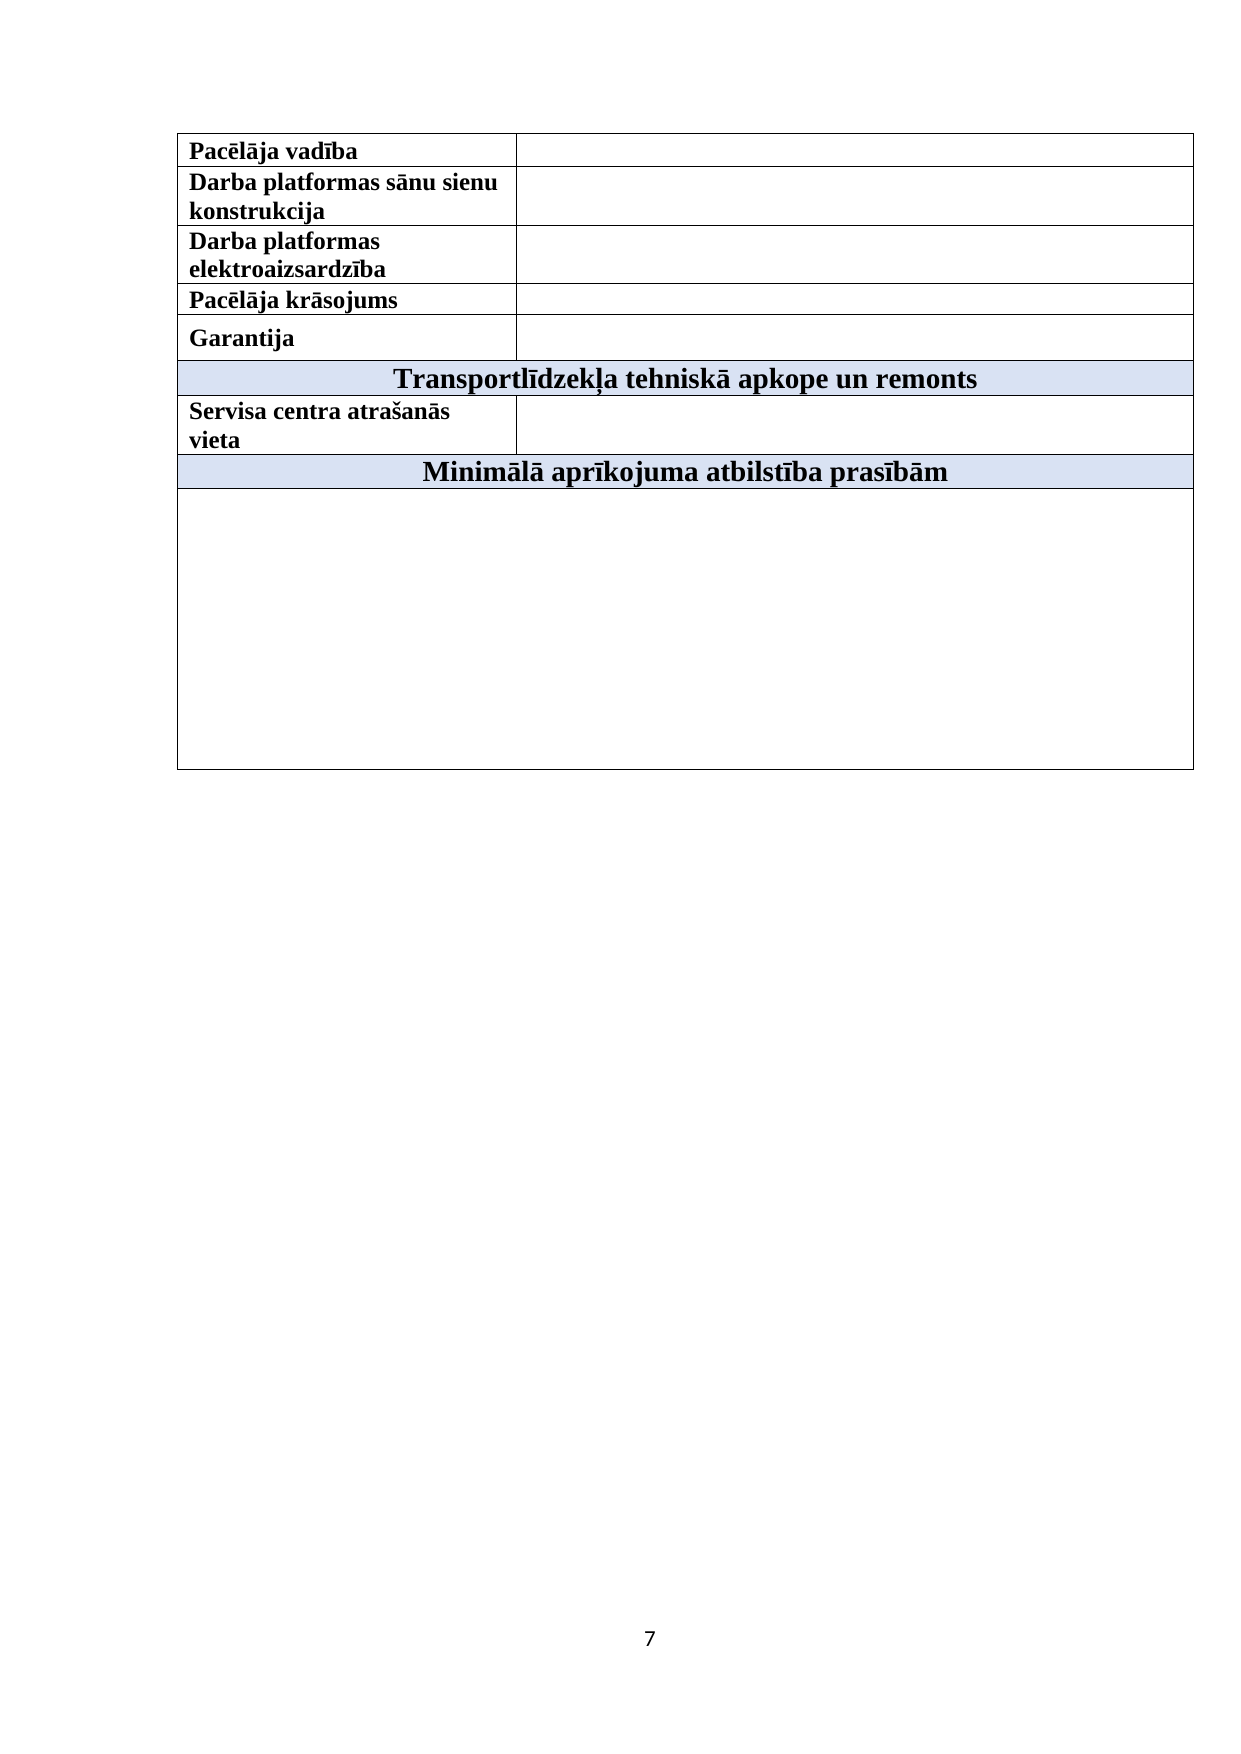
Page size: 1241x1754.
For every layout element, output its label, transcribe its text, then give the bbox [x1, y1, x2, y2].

table_cell [517, 315, 1193, 360]
table_cell Transportlīdzekļa tehniskā apkope un remonts [178, 361, 1193, 395]
table_cell Minimālā aprīkojuma atbilstība prasībām [178, 455, 1193, 488]
table_cell Pacēlāja krāsojums [178, 284, 516, 314]
table_cell Darba platformas elektroaizsardzība [178, 226, 516, 283]
table_cell [517, 167, 1193, 225]
table_cell Garantija [178, 315, 516, 360]
table_cell Servisa centra atrašanās vieta [178, 396, 516, 453]
table_cell [517, 396, 1193, 453]
table_cell Darba platformas sānu sienu konstrukcija [178, 167, 516, 225]
table_cell Pacēlāja vadība [178, 134, 516, 166]
table_cell [517, 226, 1193, 283]
table_cell [517, 134, 1193, 166]
table_cell [517, 284, 1193, 314]
table_cell [178, 489, 1193, 769]
